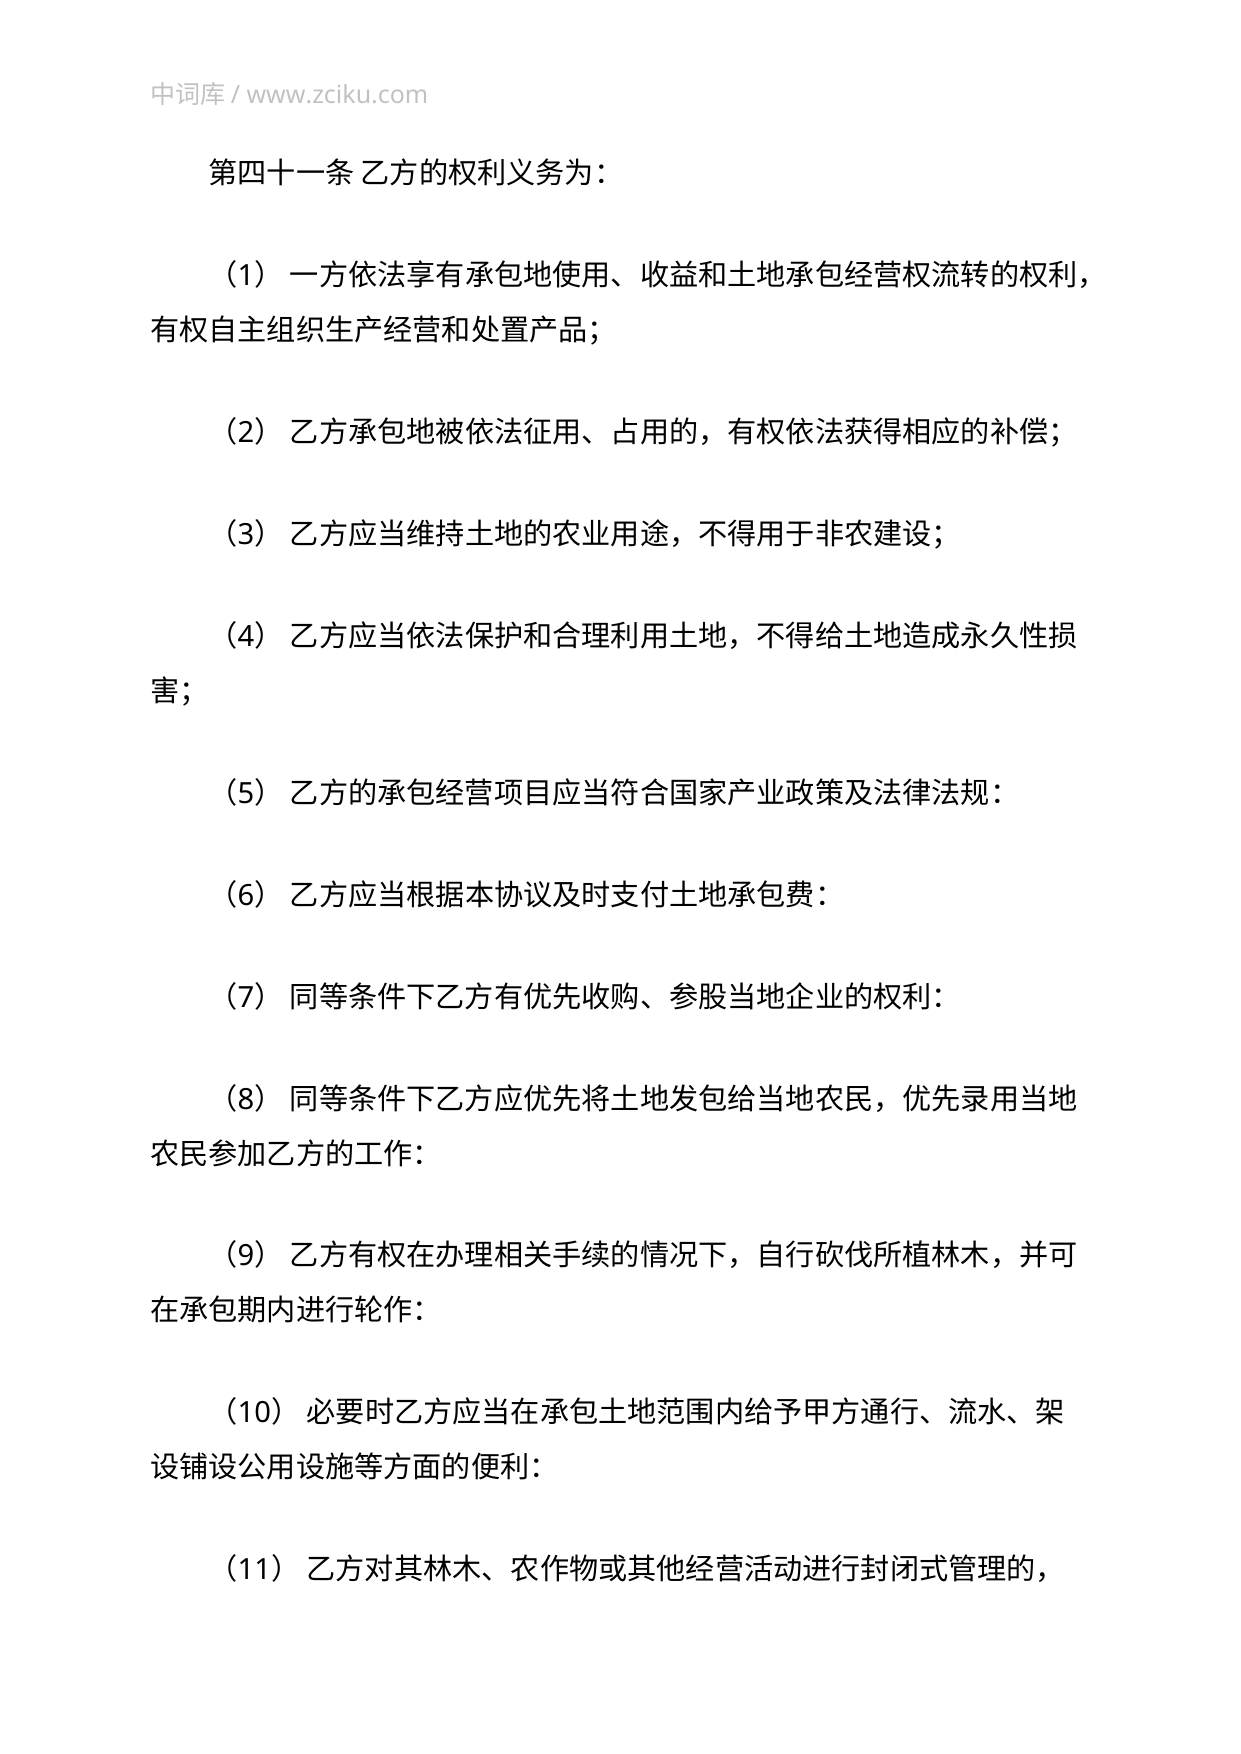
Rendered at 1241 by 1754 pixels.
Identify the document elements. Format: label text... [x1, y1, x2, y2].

text （7） 同等条件下乙方有优先收购、参股当地企业的权利： [150, 973, 1090, 1016]
text （4） 乙方应当依法保护和合理利用土地，不得给土地造成永久性损害； [150, 612, 1090, 710]
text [150, 1546, 1090, 1588]
text （6） 乙方应当根据本协议及时支付土地承包费： [150, 871, 1090, 914]
text （10） 必要时乙方应当在承包土地范围内给予甲方通行、流水、架设铺设公用设施等方面的便利： [150, 1389, 1090, 1486]
text 第四十一条 乙方的权利义务为： [150, 150, 1090, 192]
text （8） 同等条件下乙方应优先将土地发包给当地农民，优先录用当地农民参加乙方的工作： [150, 1075, 1090, 1172]
text （3） 乙方应当维持土地的农业用途，不得用于非农建设； [150, 511, 1090, 553]
text （1） 一方依法享有承包地使用、收益和土地承包经营权流转的权利，有权自主组织生产经营和处置产品； [150, 252, 1090, 349]
text （2） 乙方承包地被依法征用、占用的，有权依法获得相应的补偿； [150, 408, 1090, 451]
text （5） 乙方的承包经营项目应当符合国家产业政策及法律法规： [150, 769, 1090, 812]
text （9） 乙方有权在办理相关手续的情况下，自行砍伐所植林木，并可在承包期内进行轮作： [150, 1232, 1090, 1329]
